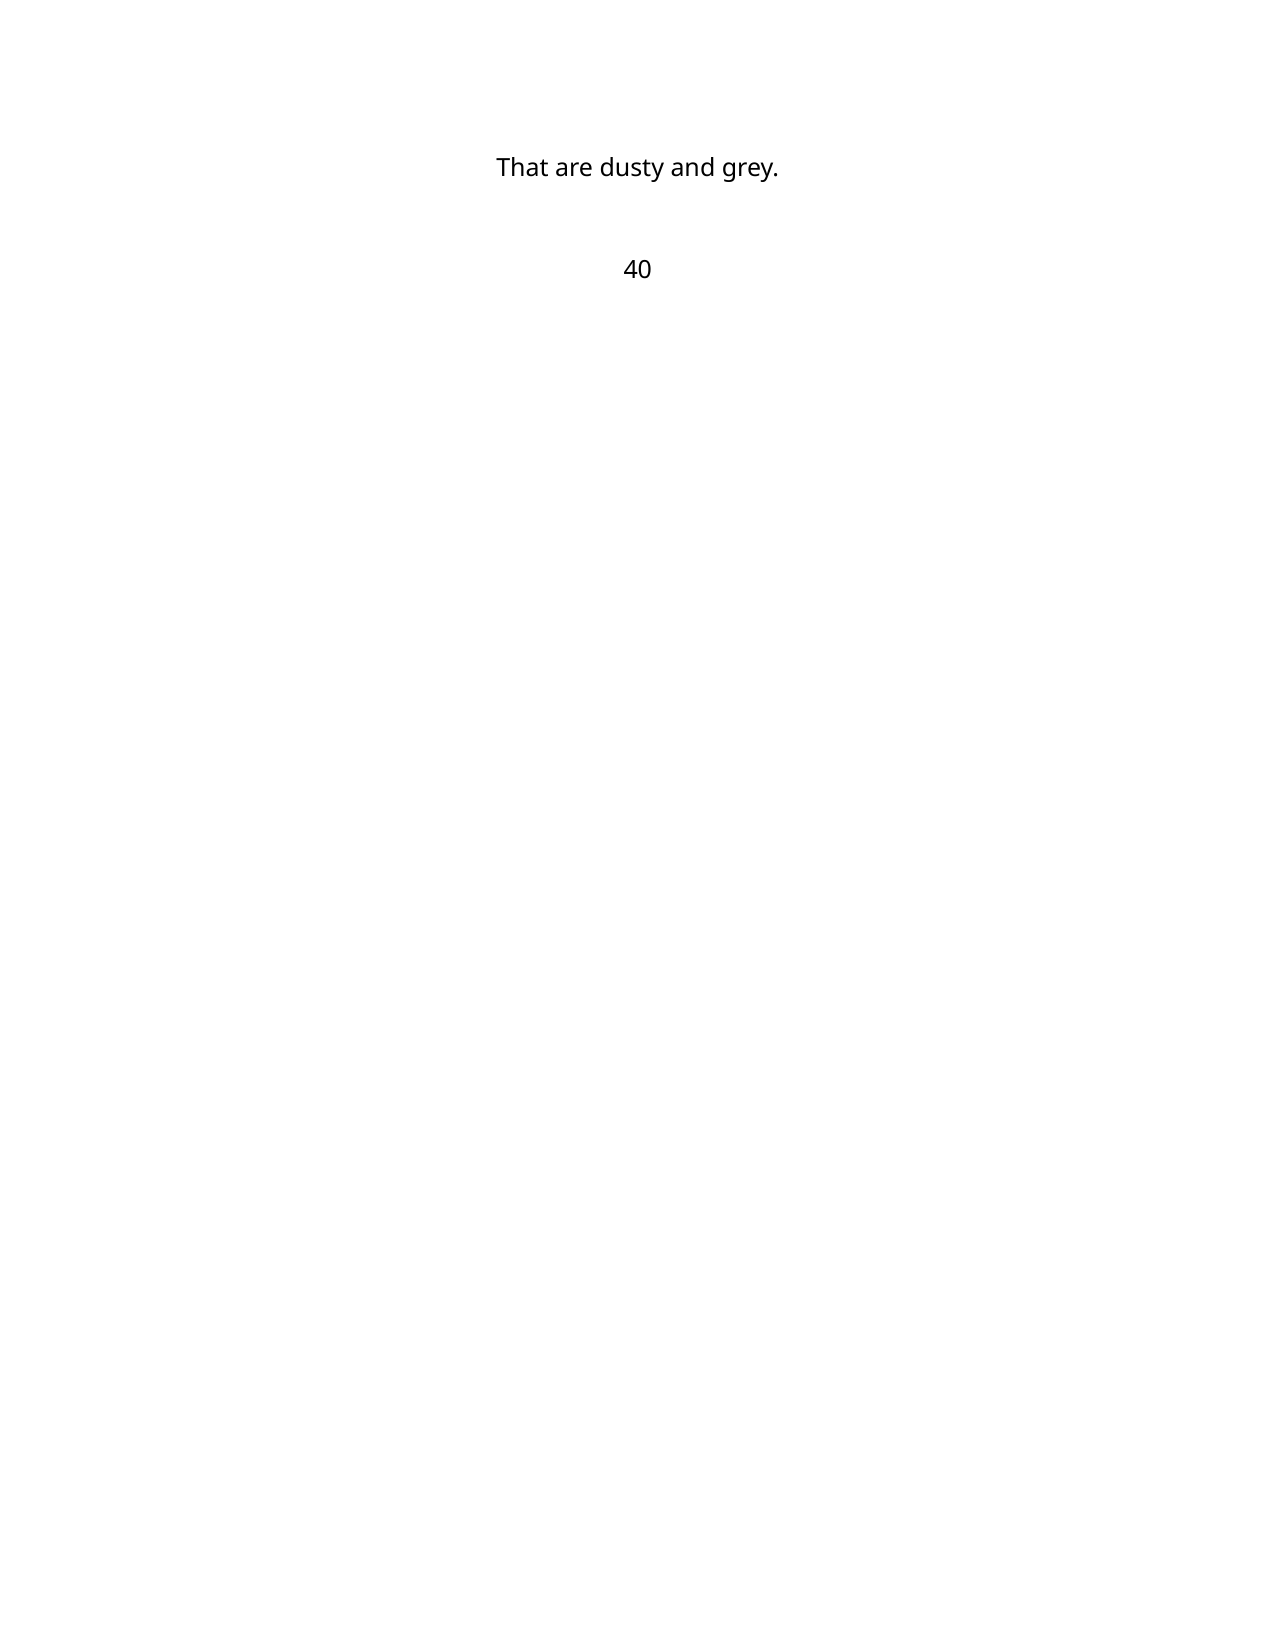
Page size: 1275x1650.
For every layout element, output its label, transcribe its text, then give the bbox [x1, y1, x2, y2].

text 40 [150, 252, 1125, 286]
text That are dusty and grey. [150, 150, 1125, 184]
